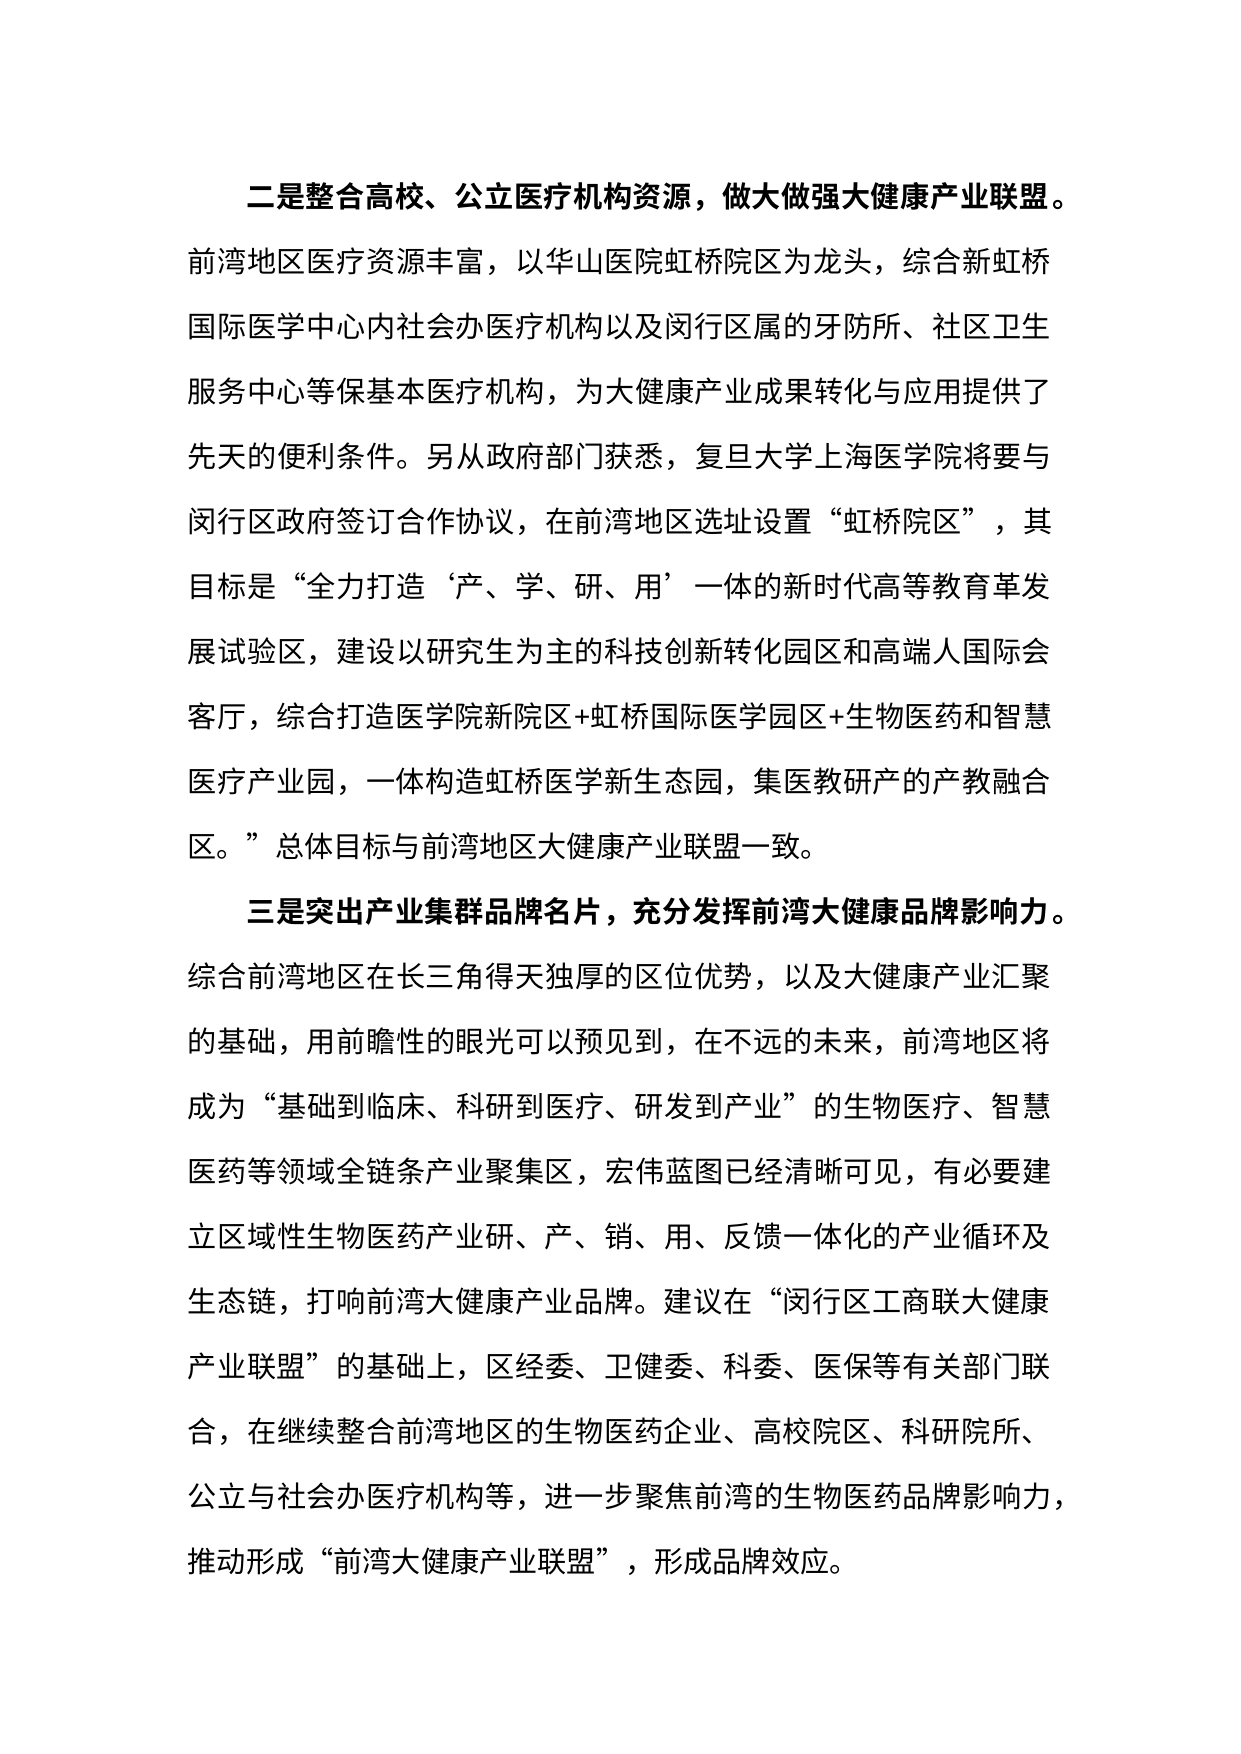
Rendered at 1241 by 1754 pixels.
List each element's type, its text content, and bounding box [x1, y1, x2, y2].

list 二是整合高校、公立医疗机构资源，做大做强大健康产业联盟。前湾地区医疗资源丰富，以华山医院虹桥院区为龙头，综合新虹桥国际医学中心内社会办医疗机构以及闵行区属的牙防所、社区卫生服务中心等保基本医疗机构，为大健康产业成果转化与应用提供了先天的便利条件。另从政府部门获悉，复旦大学上海医学院将要与闵行区政府签订合作协议，在前湾地区选址设置“虹桥院区”，其目标是“全力打造‘产、学、研、用’一体的新时代高等教育革发展试验区，建设以研究生为主的科技创新转化园区和高端人国际会客厅，综合打造医学院新院区+虹桥国际医学园区+生物医药和智慧医疗产业园，一体构造虹桥医学新生态园，集医教研产的产教融合区。”总体目标与前湾地区大健康产业联盟一致。 [187, 162, 1053, 877]
list 三是突出产业集群品牌名片，充分发挥前湾大健康品牌影响力。综合前湾地区在长三角得天独厚的区位优势，以及大健康产业汇聚的基础，用前瞻性的眼光可以预见到，在不远的未来，前湾地区将成为“基础到临床、科研到医疗、研发到产业”的生物医疗、智慧医药等领域全链条产业聚集区，宏伟蓝图已经清晰可见，有必要建立区域性生物医药产业研、产、销、用、反馈一体化的产业循环及生态链，打响前湾大健康产业品牌。建议在“闵行区工商联大健康产业联盟”的基础上，区经委、卫健委、科委、医保等有关部门联合，在继续整合前湾地区的生物医药企业、高校院区、科研院所、公立与社会办医疗机构等，进一步聚焦前湾的生物医药品牌影响力，推动形成“前湾大健康产业联盟”，形成品牌效应。 [187, 877, 1053, 1592]
